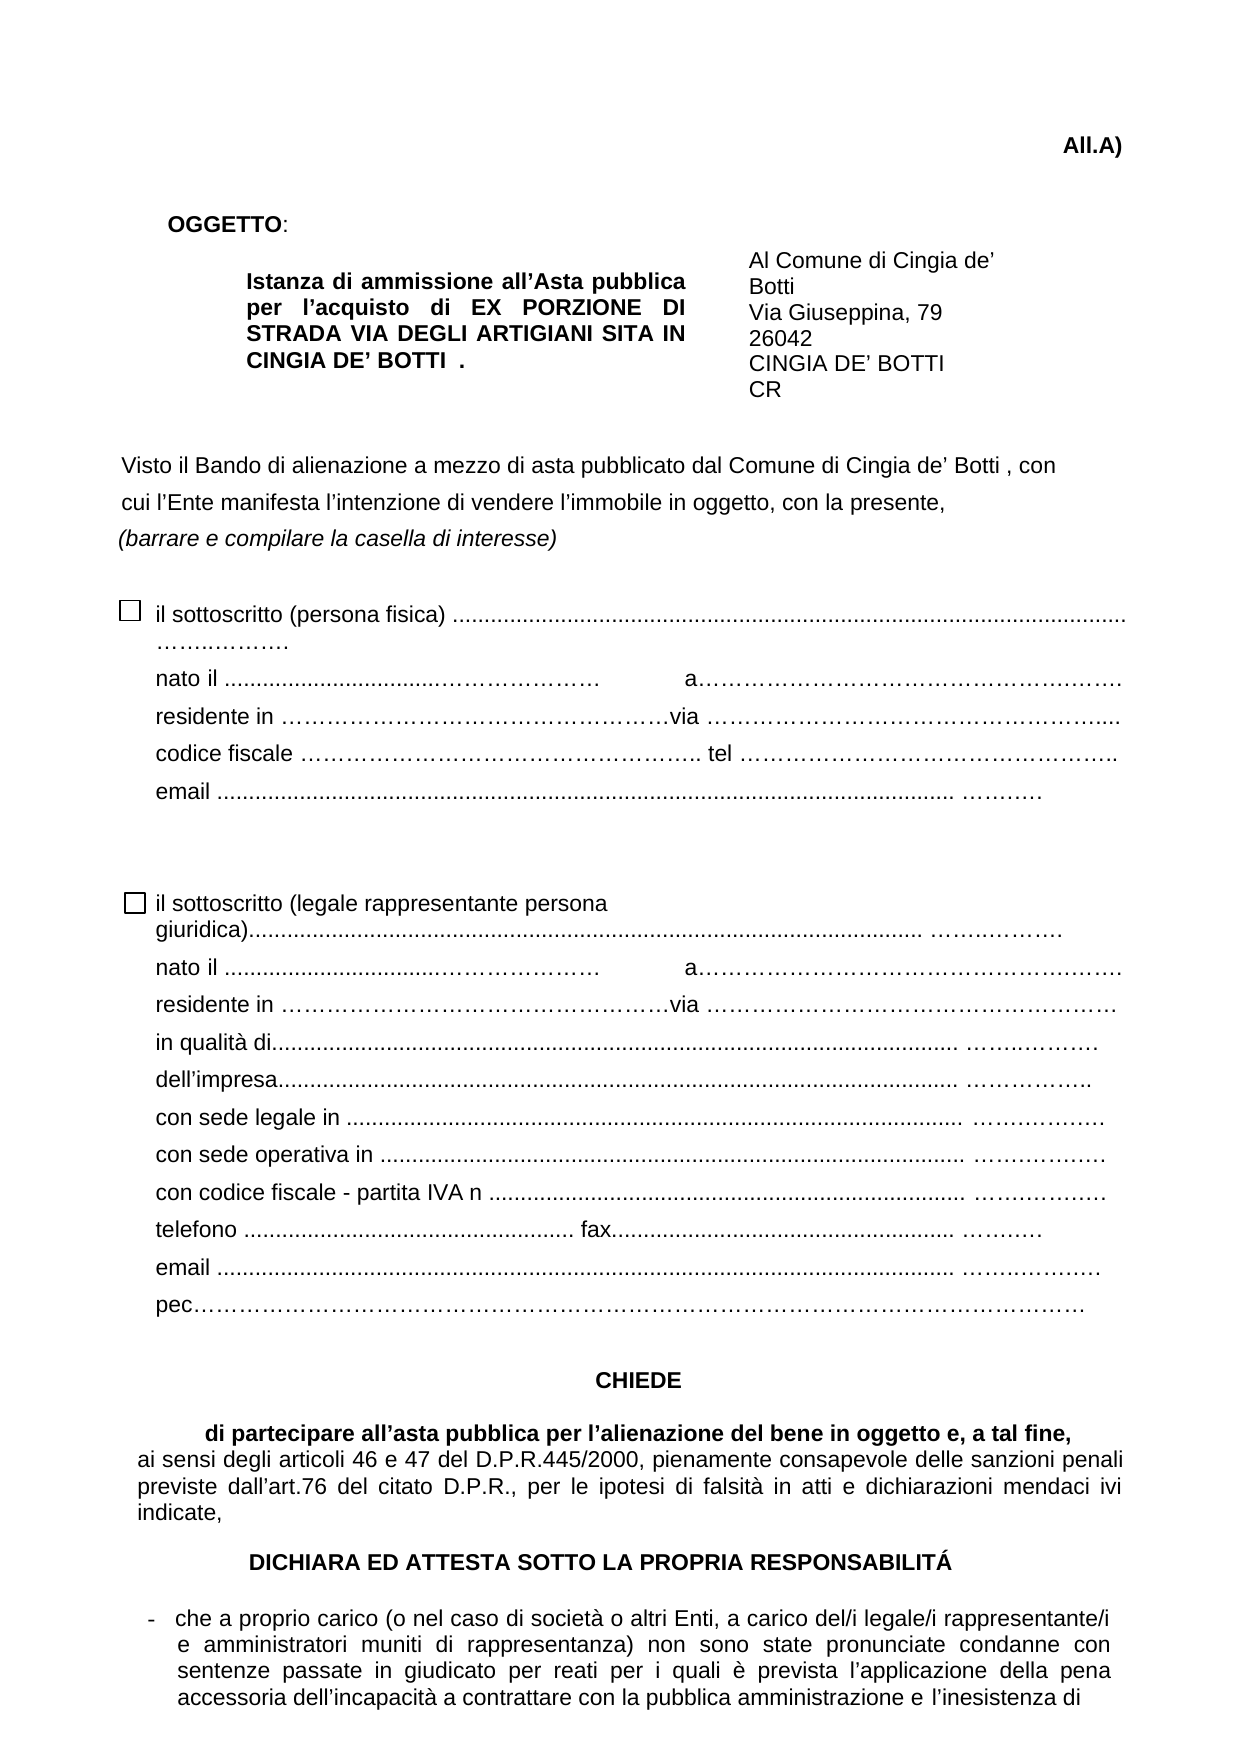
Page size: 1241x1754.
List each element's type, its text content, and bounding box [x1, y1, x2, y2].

text Visto il Bando di alienazione a mezzo di asta pubblicato dal Comune di Cingia de’ Botti , con cui l’Ente manifesta l’intenzione di vendere l’immobile in oggetto, con la presente, [121, 452, 1081, 515]
text con sede operativa in ............................................................................................ …….…….…. [155, 1141, 1142, 1168]
text in qualità di............................................................................................................ ……..………. [155, 1029, 1142, 1055]
text dell’impresa........................................................................................................... …………….. [155, 1066, 1142, 1093]
text con sede legale in ................................................................................................. …….…….…. [155, 1104, 1142, 1130]
text codice fiscale …………………………………………….. tel ………………………………………….. [155, 740, 1142, 766]
text nato il ..................................………………… a………………………………………….……. [155, 954, 1142, 980]
text 26042 [749, 325, 997, 351]
text telefono .................................................... fax...................................................... …….…. [155, 1216, 1142, 1243]
text residente in ……………………………………………via ……………………………………………… [155, 991, 1142, 1018]
text OGGETTO: [167, 211, 726, 237]
list che a proprio carico (o nel caso di società o altri Enti, a carico del/i legale/i rappresentante/i e amministratori muniti di rappresentanza) non sono state pronunciate condanne con sentenze passate in giudicato per reati per i quali è prevista l’applicazione della pena accessoria dell’incapacità a contrattare con la pubblica amministrazione e l’inesistenza di [147, 1604, 1111, 1710]
text il sottoscritto (legale rappresentante persona giuridica).......................................................................................................... ……..………. [155, 890, 1142, 943]
text residente in ……………………………………………via …………………………………………….... [155, 703, 1142, 729]
text nato il ..................................………………… a………………………………………….……. [155, 665, 1142, 691]
text Al Comune di Cingia de’ Botti [749, 248, 997, 300]
text Via Giuseppina, 79 [749, 300, 997, 325]
text email .................................................................................................................... …….…. [155, 778, 1142, 804]
text All.A) [106, 132, 1122, 158]
text di partecipare all’asta pubblica per l’alienazione del bene in oggetto e, a tal fine, [204, 1420, 1142, 1446]
text ai sensi degli articoli 46 e 47 del D.P.R.445/2000, pienamente consapevole delle sanzioni penali previste dall’art.76 del citato D.P.R., per le ipotesi di falsità in atti e dichiarazioni mendaci ivi indicate, [137, 1446, 1123, 1525]
text CR [749, 377, 997, 403]
text email .................................................................................................................... ……..…….…. [155, 1254, 1142, 1280]
text CHIEDE [246, 1367, 1031, 1394]
text con codice fiscale - partita IVA n ........................................................................... …….…….…. [155, 1179, 1142, 1205]
text pec……………………………………………………………………………………………………… [155, 1291, 1142, 1318]
text (barrare e compilare la casella di interesse) [118, 526, 1142, 552]
text il sottoscritto (persona fisica) .......................................................................................................... ……..………. [155, 601, 1142, 654]
text DICHIARA ED ATTESTA SOTTO LA PROPRIA RESPONSABILITÁ [246, 1549, 955, 1575]
text Istanza di ammissione all’Asta pubblica per l’acquisto di EX PORZIONE DI STRADA VIA DEGLI ARTIGIANI SITA IN CINGIA DE’ BOTTI . [246, 268, 686, 373]
text CINGIA DE’ BOTTI [749, 351, 997, 377]
